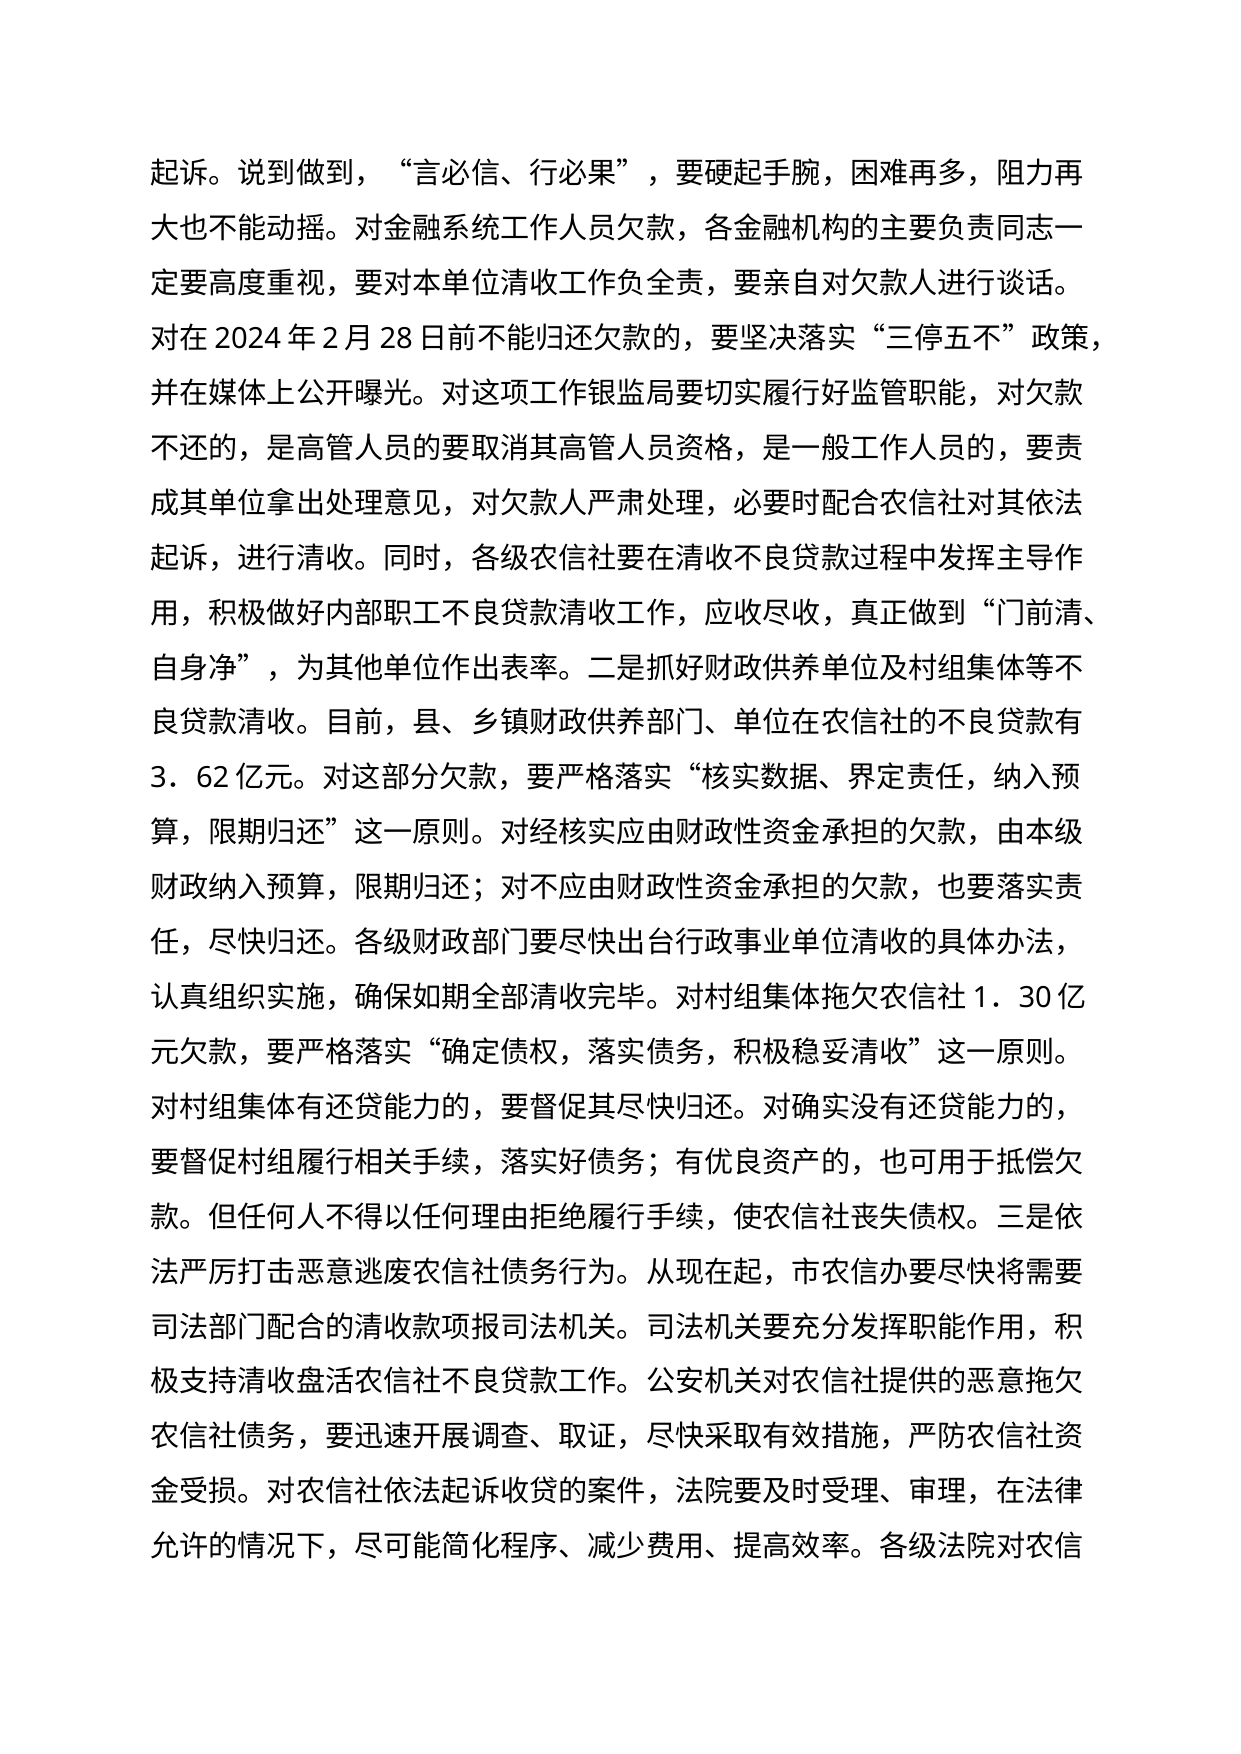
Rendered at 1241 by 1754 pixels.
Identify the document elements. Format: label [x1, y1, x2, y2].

text [150, 150, 1090, 1565]
